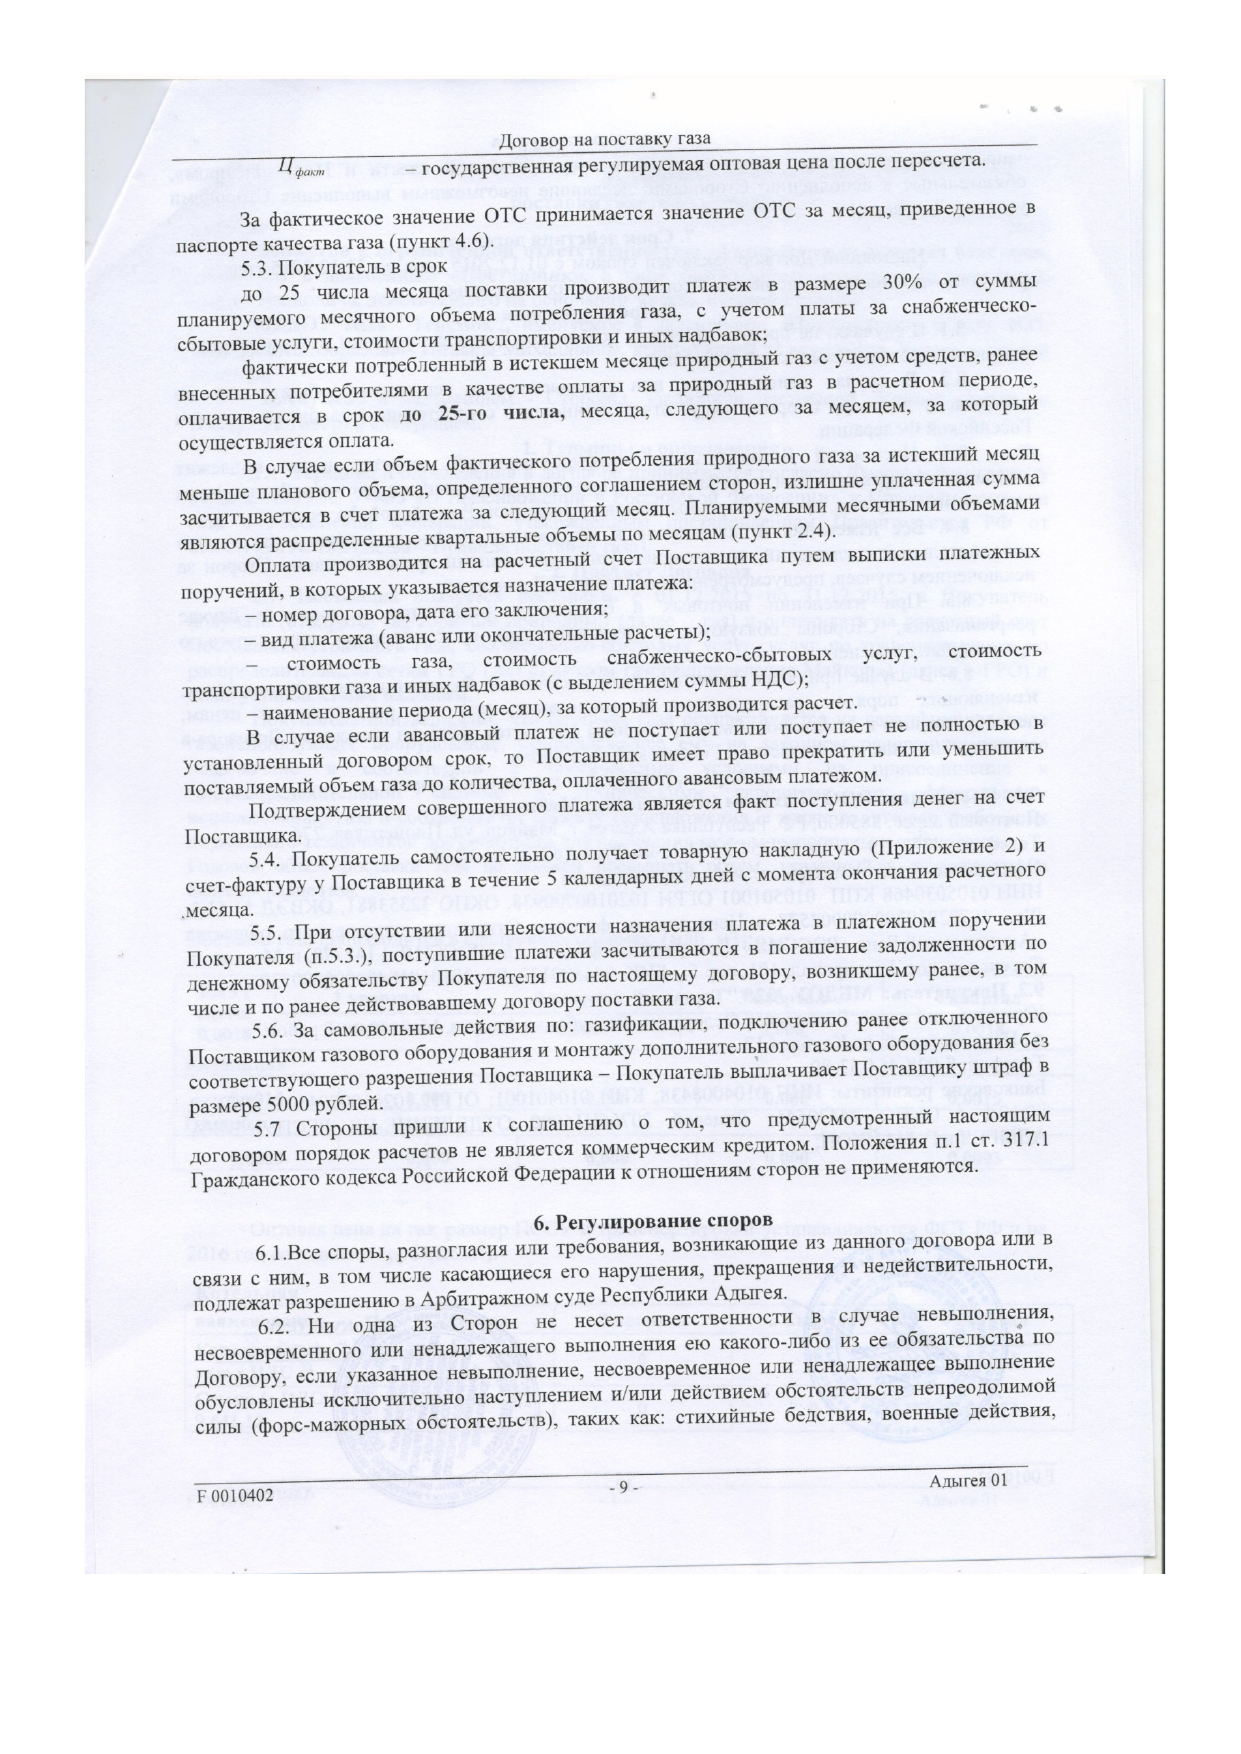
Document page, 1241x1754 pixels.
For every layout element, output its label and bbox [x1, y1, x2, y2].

picture [75, 75, 1166, 1574]
